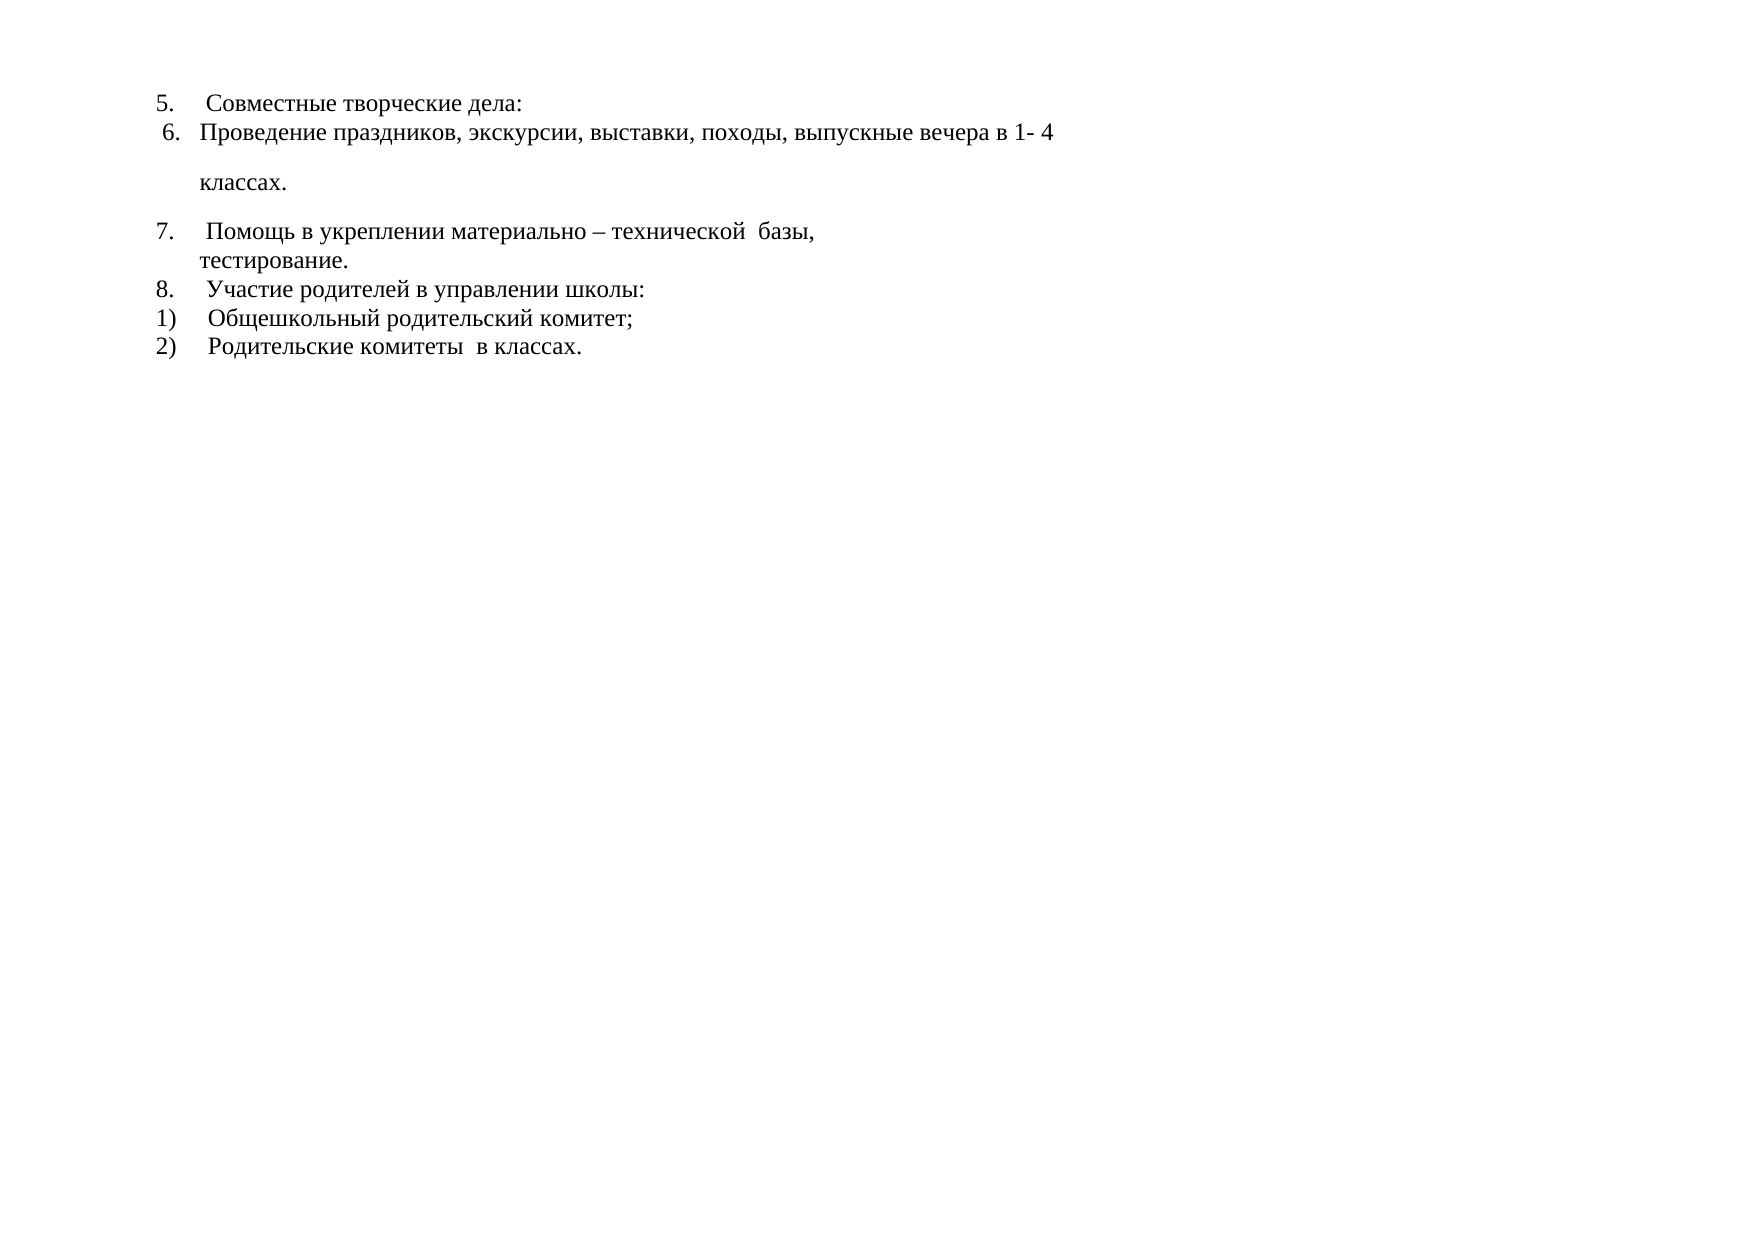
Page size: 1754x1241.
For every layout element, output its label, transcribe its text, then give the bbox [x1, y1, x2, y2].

text 5. Совместные творческие дела: [156, 88, 1636, 117]
text классах. [118, 167, 1636, 196]
text тестирование. [156, 245, 1636, 274]
text 8. Участие родителей в управлении школы: [156, 274, 1636, 303]
text 1) Общешкольный родительский комитет; [156, 303, 1636, 331]
text 2) Родительские комитеты в классах. [156, 331, 1636, 360]
text 6. Проведение праздников, экскурсии, выставки, походы, выпускные вечера в 1- 4 [118, 117, 1636, 146]
text 7. Помощь в укреплении материально – технической базы, [156, 216, 1636, 245]
